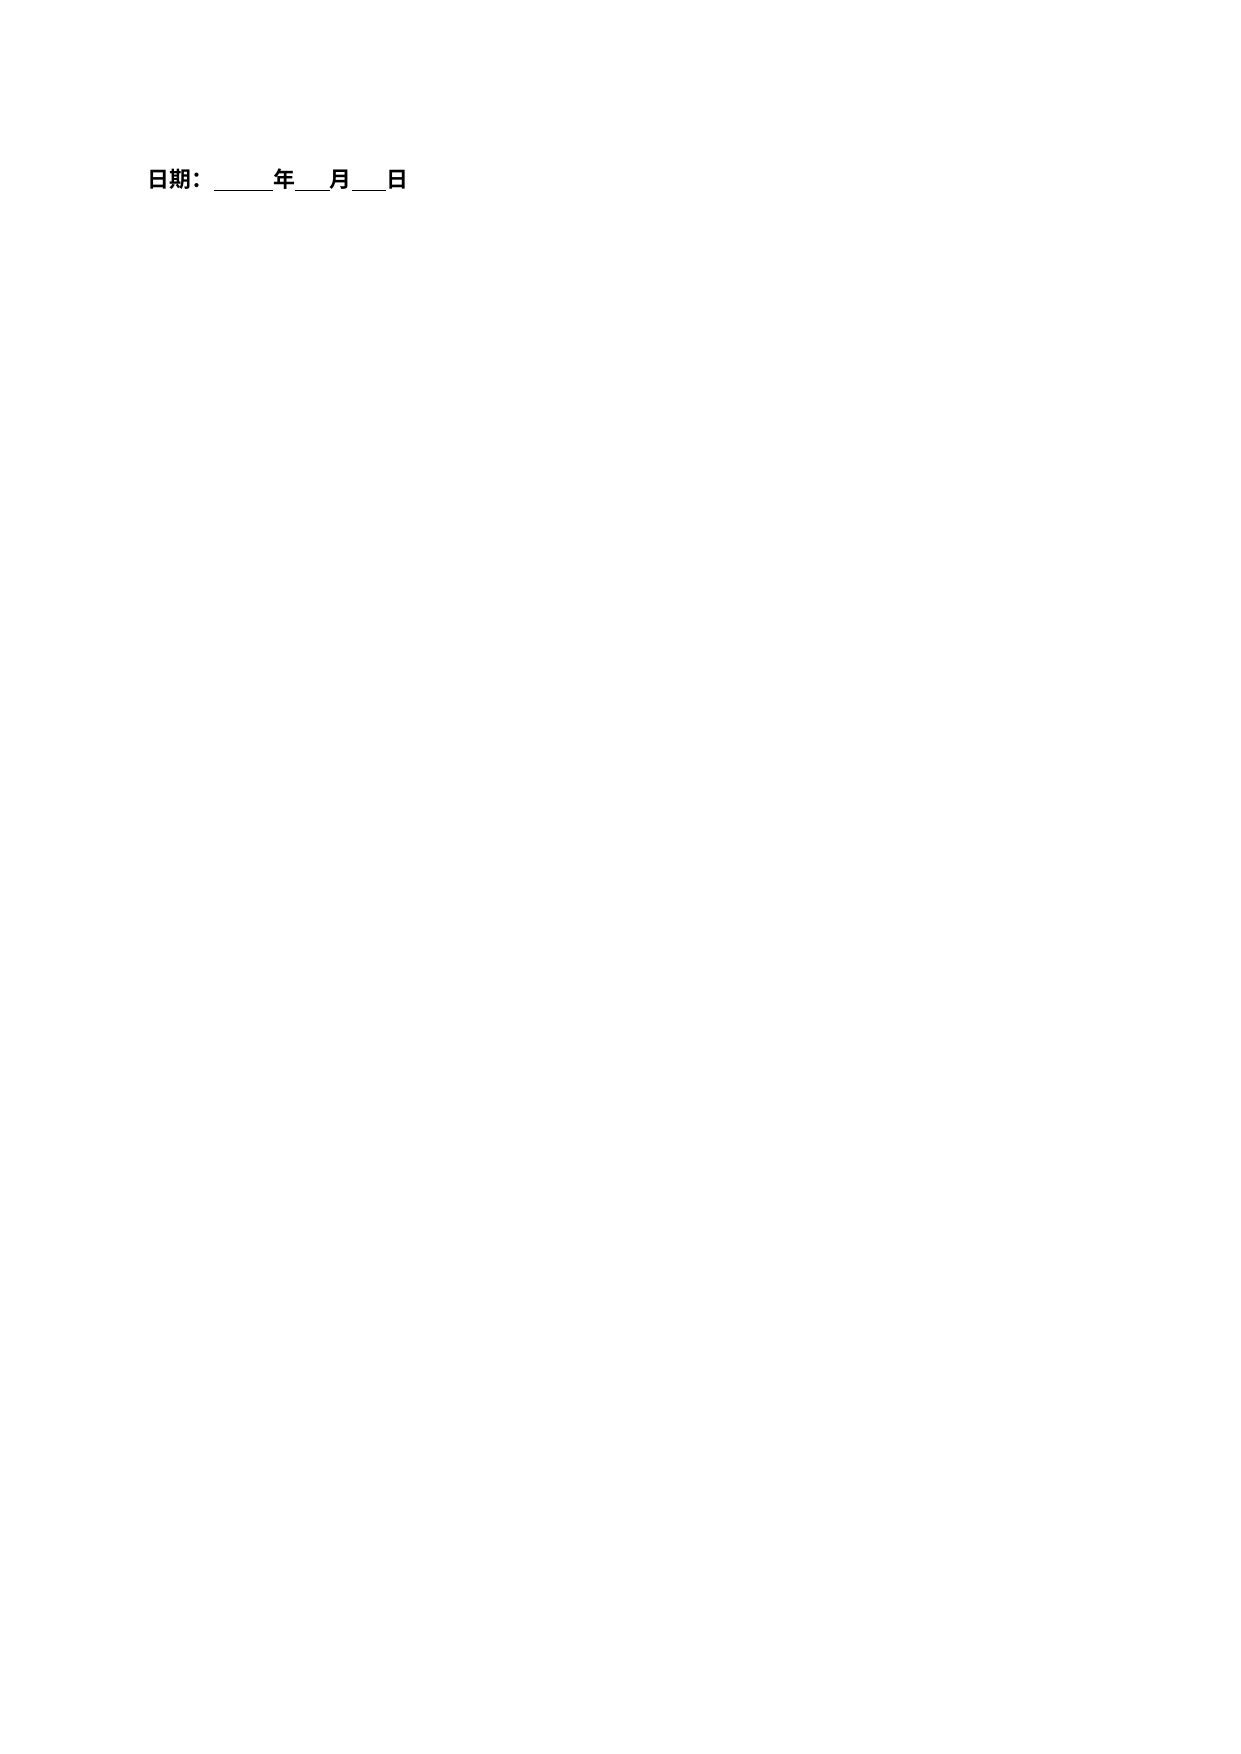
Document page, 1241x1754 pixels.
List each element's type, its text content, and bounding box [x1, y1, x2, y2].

text 日期： 年 月 日 [148, 162, 1093, 194]
